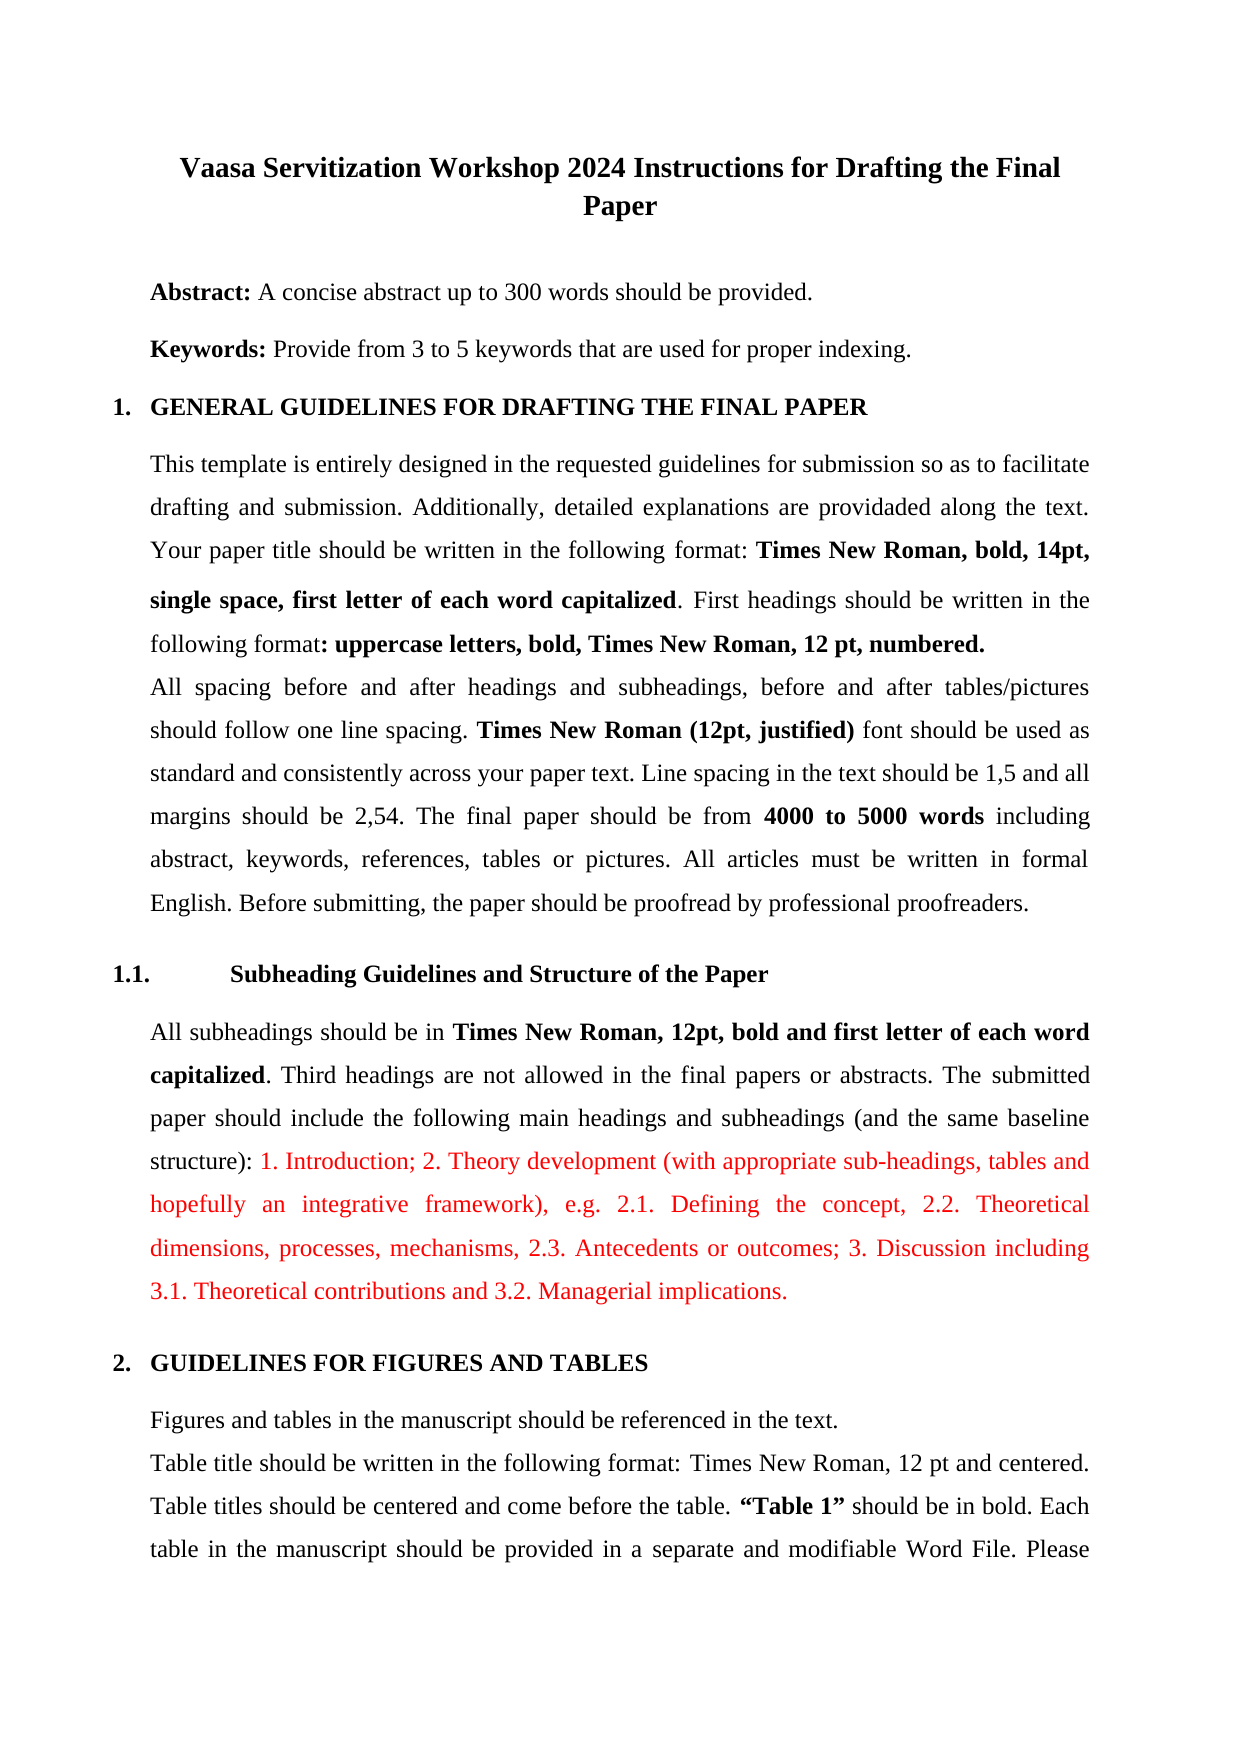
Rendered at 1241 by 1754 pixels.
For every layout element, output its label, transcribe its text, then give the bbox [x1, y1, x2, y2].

text All subheadings should be in Times New Roman, 12pt, bold and first letter of each word capitalized. Third headings are not allowed in the final papers or abstracts. The submitted paper should include the following main headings and subheadings (and the same baseline structure): 1. Introduction; 2. Theory development (with appropriate sub-headings, tables and hopefully an integrative framework), e.g. 2.1. Defining the concept, 2.2. Theoretical dimensions, processes, mechanisms, 2.3. Antecedents or outcomes; 3. Discussion including 3.1. Theoretical contributions and 3.2. Managerial implications. [150, 1017, 1090, 1304]
text Keywords: Provide from 3 to 5 keywords that are used for proper indexing. [150, 334, 1090, 363]
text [150, 1448, 1090, 1563]
list GUIDELINES FOR FIGURES AND TABLES [112, 1348, 1090, 1376]
list GENERAL GUIDELINES FOR DRAFTING THE FINAL PAPER [112, 392, 1090, 420]
list Subheading Guidelines and Structure of the Paper [112, 959, 1090, 988]
text Abstract: A concise abstract up to 300 words should be provided. [150, 277, 1090, 305]
text Figures and tables in the manuscript should be referenced in the text. [150, 1405, 1090, 1434]
text Vaasa Servitization Workshop 2024 Instructions for Drafting the Final Paper [150, 150, 1090, 222]
text All spacing before and after headings and subheadings, before and after tables/pictures should follow one line spacing. Times New Roman (12pt, justified) font should be used as standard and consistently across your paper text. Line spacing in the text should be 1,5 and all margins should be 2,54. The final paper should be from 4000 to 5000 words including abstract, keywords, references, tables or pictures. All articles must be written in formal English. Before submitting, the paper should be proofread by professional proofreaders. [150, 672, 1090, 916]
text This template is entirely designed in the requested guidelines for submission so as to facilitate drafting and submission. Additionally, detailed explanations are providaded along the text. Your paper title should be written in the following format: Times New Roman, bold, 14pt, single space, first letter of each word capitalized. First headings should be written in the following format: uppercase letters, bold, Times New Roman, 12 pt, numbered. [150, 449, 1090, 658]
